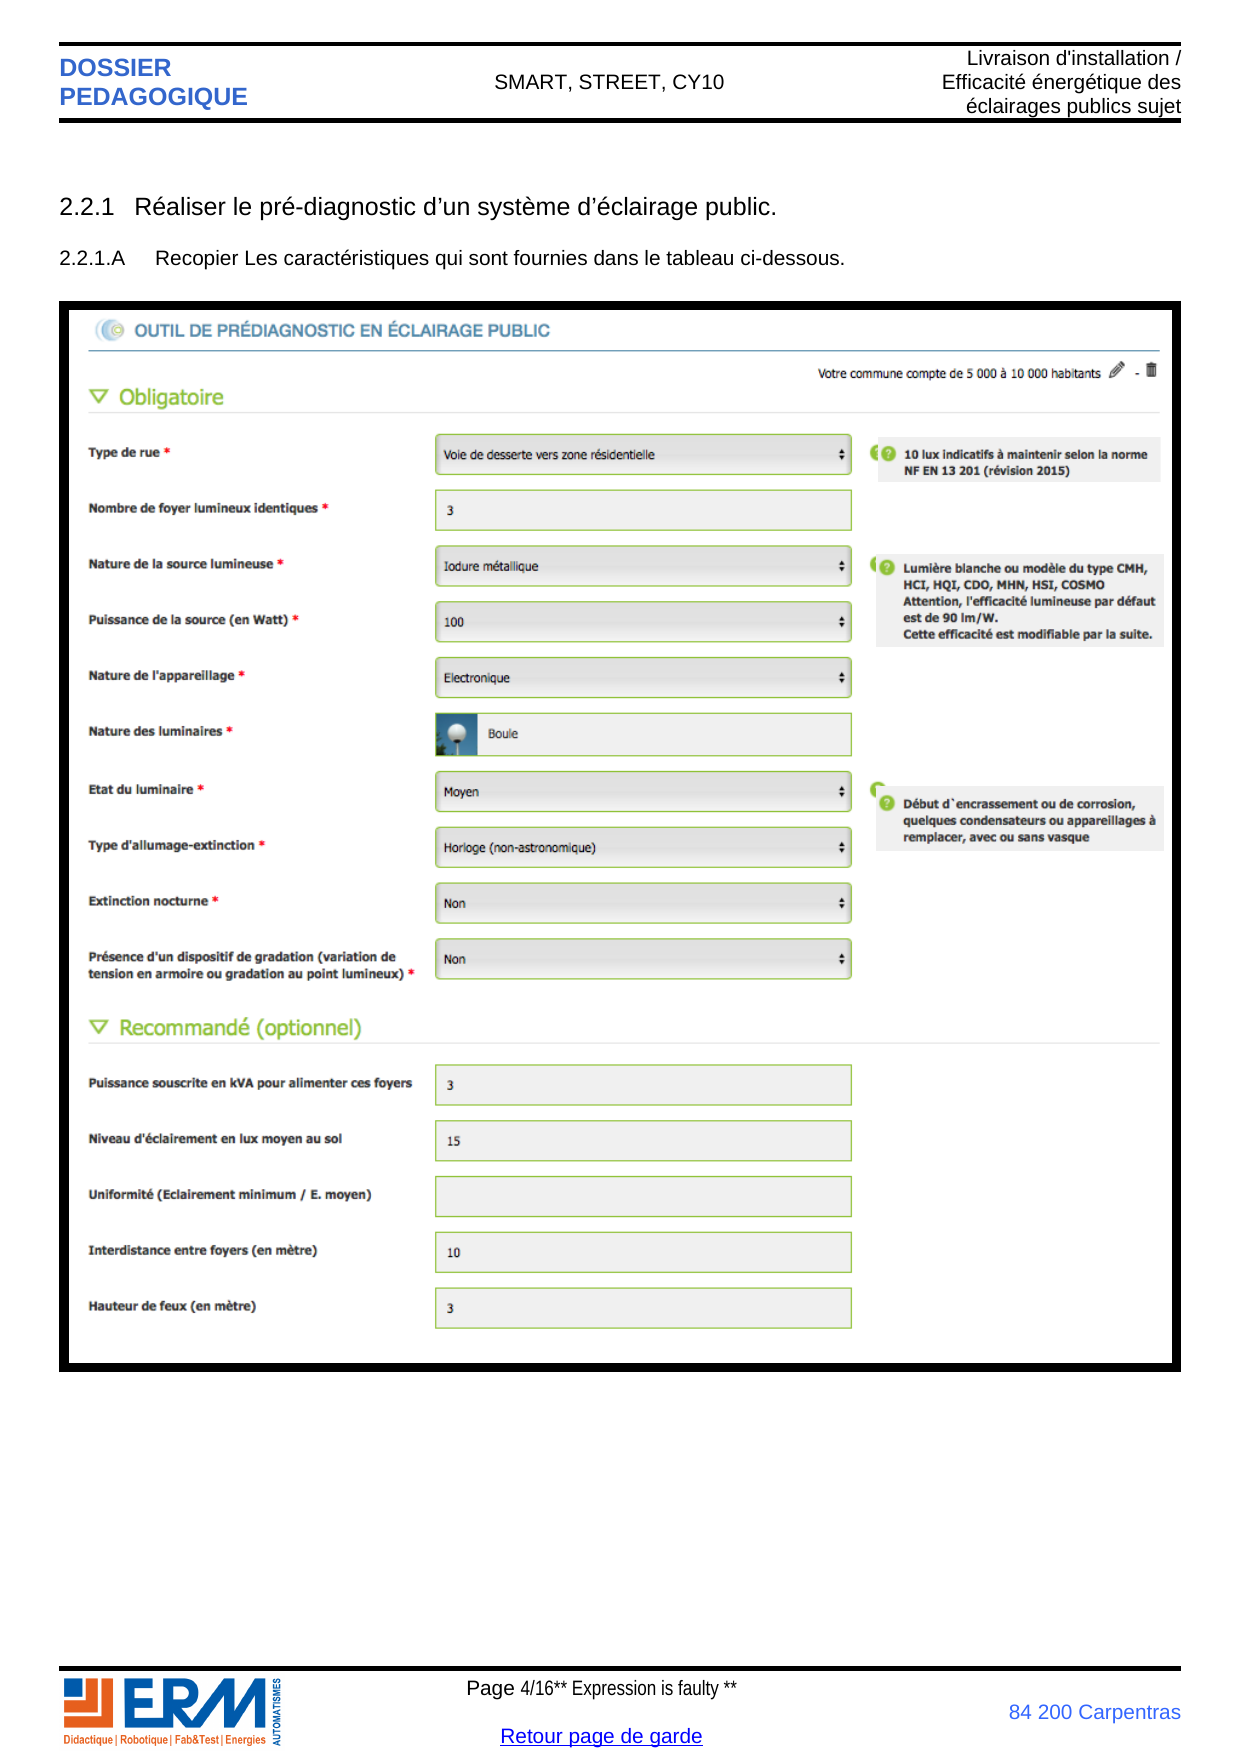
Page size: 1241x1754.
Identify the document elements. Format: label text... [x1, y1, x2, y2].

subtitle Réaliser le pré-diagnostic d’un système d’éclairage public. [59, 192, 1181, 221]
picture [69, 310, 1172, 1363]
subtitle Recopier Les caractéristiques qui sont fournies dans le tableau ci-dessous. [59, 246, 1181, 269]
